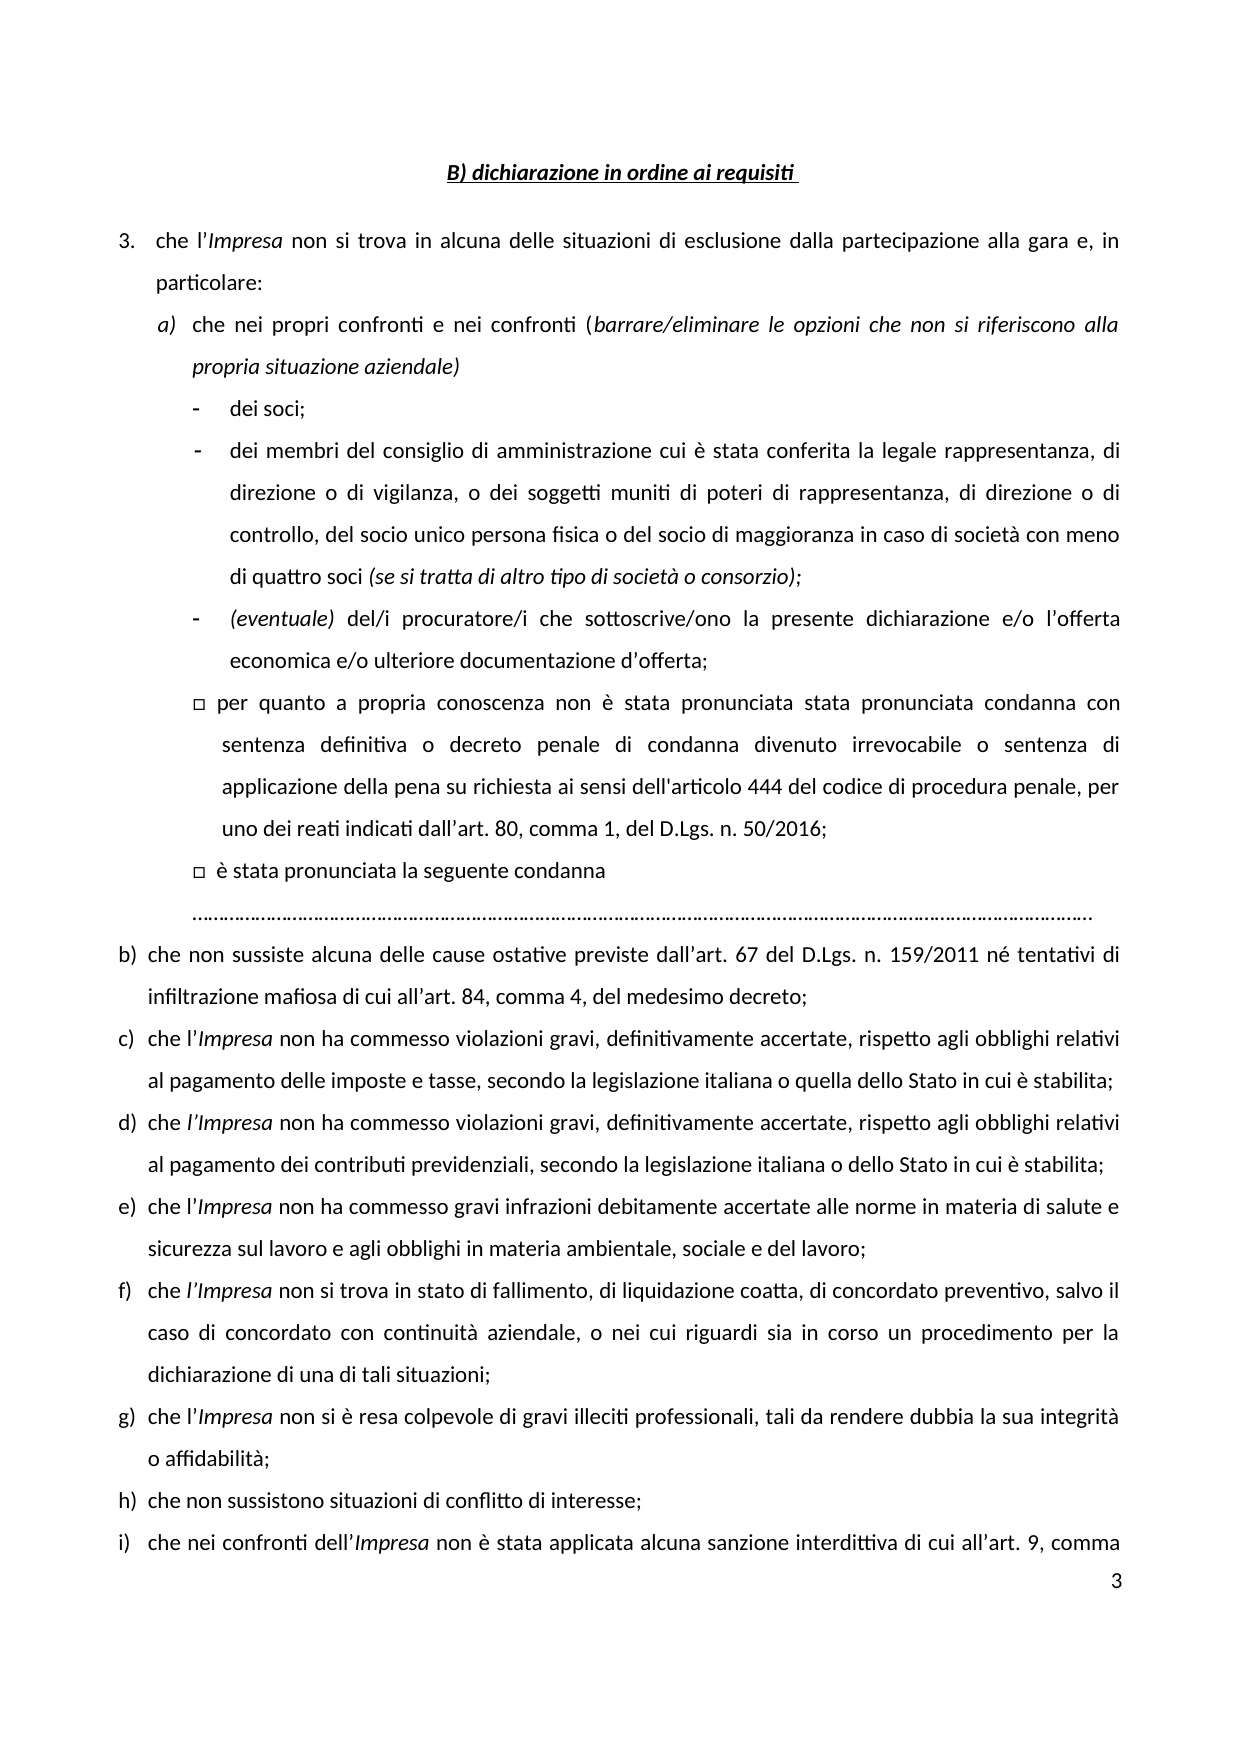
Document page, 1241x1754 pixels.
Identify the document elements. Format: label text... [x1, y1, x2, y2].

list (eventuale) del/i procuratore/i che sottoscrive/ono la presente dichiarazione e/o l’offerta economica e/o ulteriore documentazione d’offerta; [192, 604, 1122, 674]
list che l’Impresa non ha commesso gravi infrazioni debitamente accertate alle norme in materia di salute e sicurezza sul lavoro e agli obblighi in materia ambientale, sociale e del lavoro; [118, 1192, 1122, 1262]
list che l’Impresa non si trova in alcuna delle situazioni di esclusione dalla partecipazione alla gara e, in particolare: [118, 226, 1122, 296]
text □ per quanto a propria conoscenza non è stata pronunciata stata pronunciata condanna con sentenza definitiva o decreto penale di condanna divenuto irrevocabile o sentenza di applicazione della pena su richiesta ai sensi dell'articolo 444 del codice di procedura penale, per uno dei reati indicati dall’art. 80, comma 1, del D.Lgs. n. 50/2016; [192, 688, 1122, 842]
list che nei propri confronti e nei confronti (barrare/eliminare le opzioni che non si riferiscono alla propria situazione aziendale) [157, 310, 1122, 380]
list che l’Impresa non si è resa colpevole di gravi illeciti professionali, tali da rendere dubbia la sua integrità o affidabilità; [118, 1402, 1122, 1472]
list che non sussiste alcuna delle cause ostative previste dall’art. 67 del D.Lgs. n. 159/2011 né tentativi di infiltrazione mafiosa di cui all’art. 84, comma 4, del medesimo decreto; [118, 940, 1122, 1010]
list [118, 1528, 1122, 1556]
list che l’Impresa non ha commesso violazioni gravi, definitivamente accertate, rispetto agli obblighi relativi al pagamento delle imposte e tasse, secondo la legislazione italiana o quella dello Stato in cui è stabilita; [118, 1024, 1122, 1094]
text □ è stata pronunciata la seguente condanna [192, 856, 1122, 884]
list che l’Impresa non ha commesso violazioni gravi, definitivamente accertate, rispetto agli obblighi relativi al pagamento dei contributi previdenziali, secondo la legislazione italiana o dello Stato in cui è stabilita; [118, 1108, 1122, 1178]
list dei membri del consiglio di amministrazione cui è stata conferita la legale rappresentanza, di direzione o di vigilanza, o dei soggetti muniti di poteri di rappresentanza, di direzione o di controllo, del socio unico persona fisica o del socio di maggioranza in caso di società con meno di quattro soci (se si tratta di altro tipo di società o consorzio); [192, 436, 1122, 590]
list che l’Impresa non si trova in stato di fallimento, di liquidazione coatta, di concordato preventivo, salvo il caso di concordato con continuità aziendale, o nei cui riguardi sia in corso un procedimento per la dichiarazione di una di tali situazioni; [118, 1276, 1122, 1388]
text ……………………………………………………………………………………………………………………………………………………… [192, 898, 1122, 926]
list che non sussistono situazioni di conflitto di interesse; [118, 1486, 1122, 1514]
list dei soci; [192, 394, 1122, 422]
text B) dichiarazione in ordine ai requisiti [118, 158, 1122, 186]
